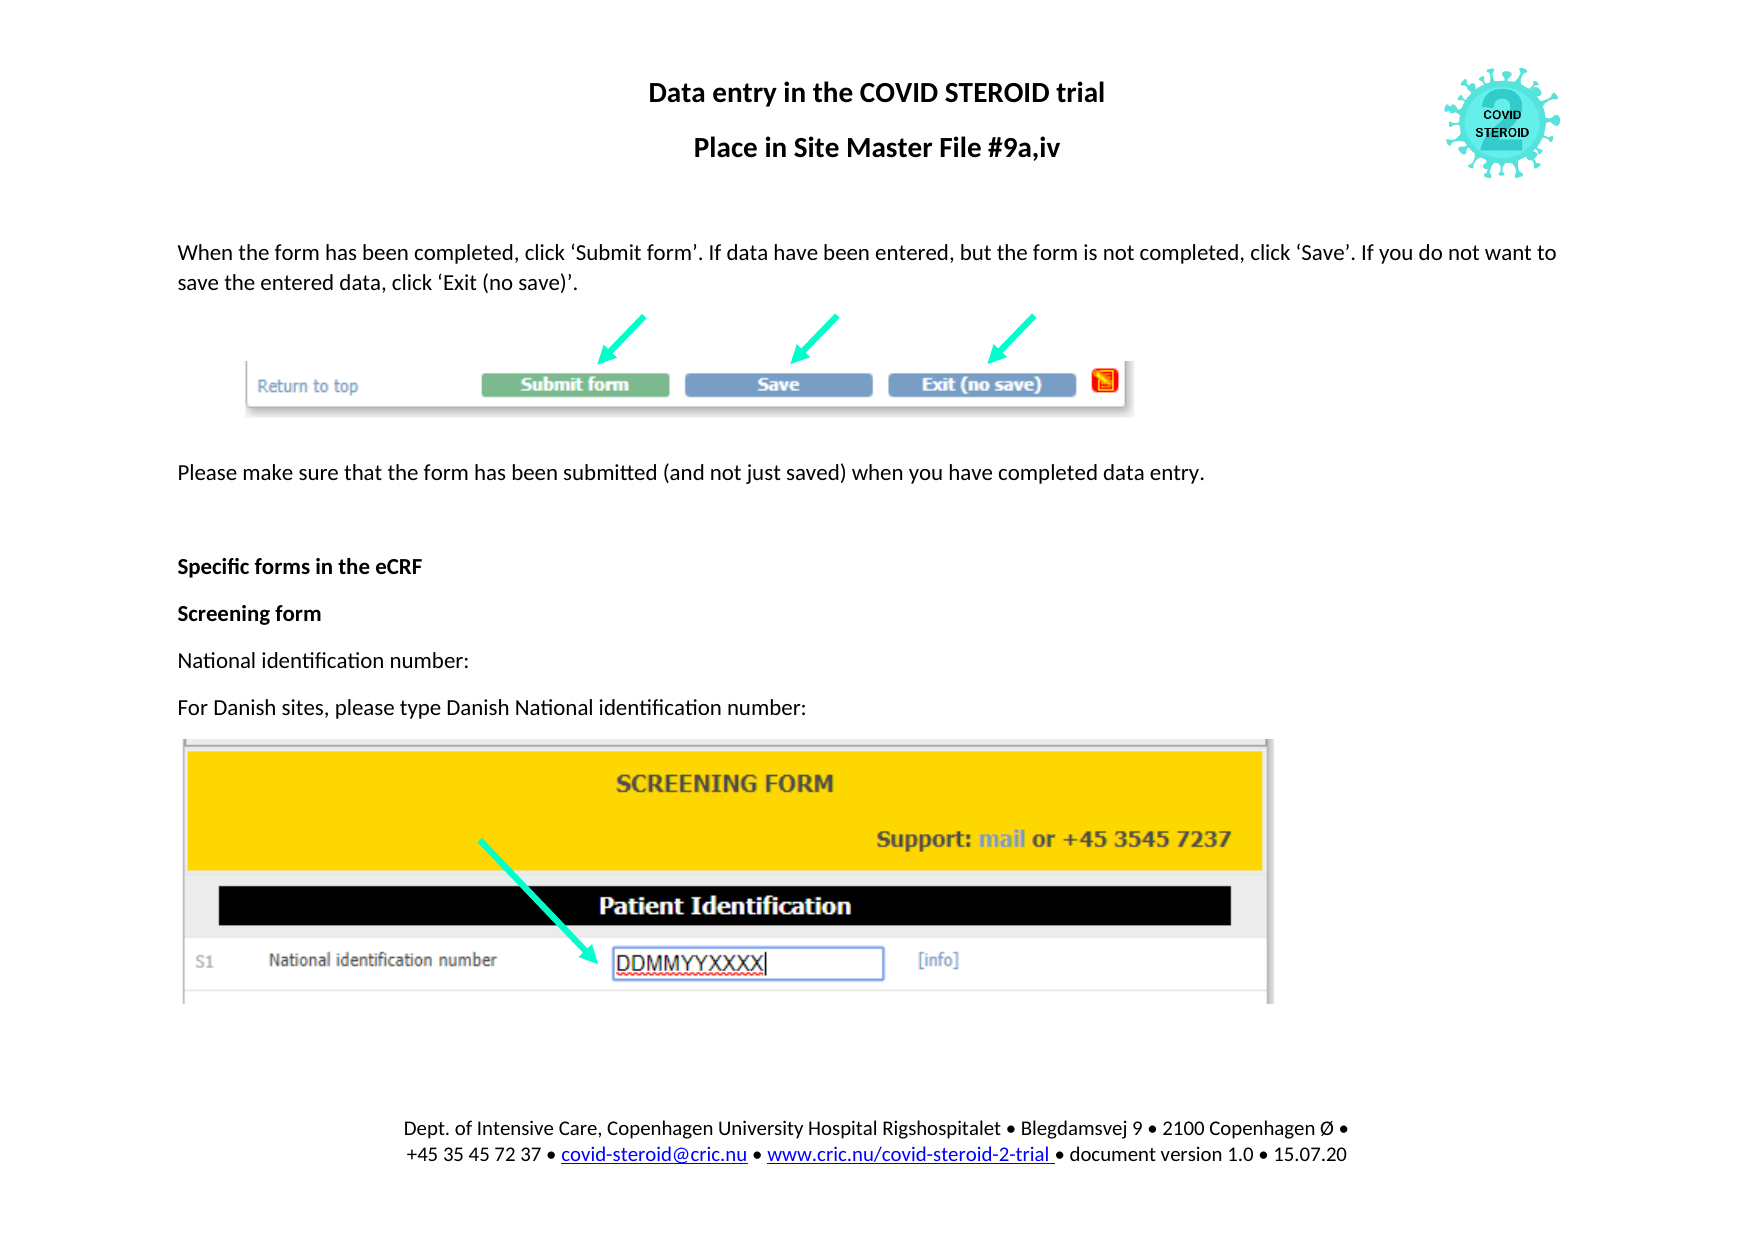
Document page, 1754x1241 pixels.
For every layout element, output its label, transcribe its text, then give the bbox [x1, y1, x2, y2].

picture [177, 739, 1275, 1004]
text Specific forms in the eCRF [177, 552, 1577, 580]
text For Danish sites, please type Danish National identification number: [177, 693, 1577, 721]
text When the form has been completed, click ‘Submit form’. If data have been entered, but the form is not completed, click ‘Save’. If you do not want to save the entered data, click ‘Exit (no save)’. [177, 238, 1577, 296]
text Please make sure that the form has been submitted (and not just saved) when you have completed data entry. [177, 458, 1577, 487]
picture [177, 361, 1210, 440]
picture [1429, 53, 1575, 189]
text National identification number: [177, 646, 1577, 674]
text Screening form [177, 599, 1577, 627]
